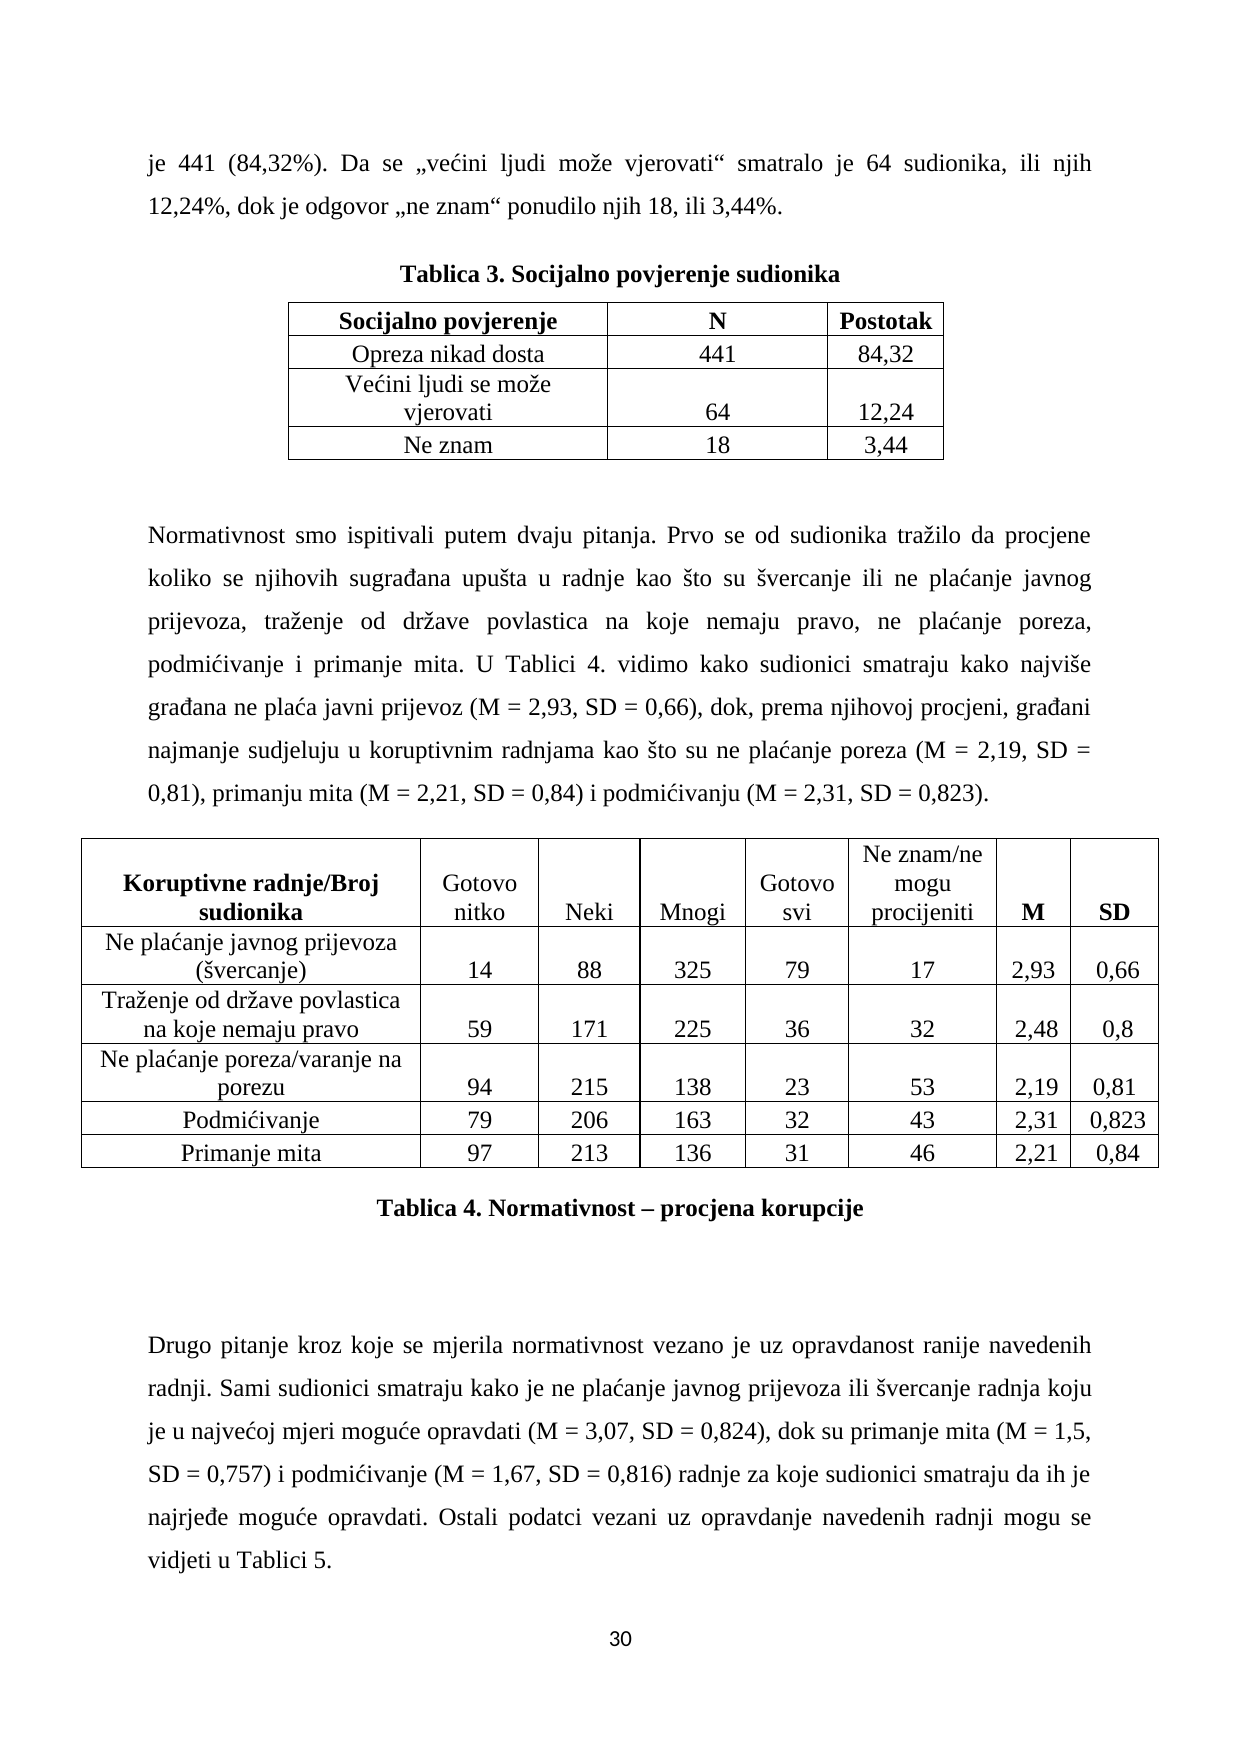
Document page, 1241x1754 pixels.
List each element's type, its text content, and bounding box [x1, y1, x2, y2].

table_cell 53 [849, 1044, 996, 1101]
table_cell Ne plaćanje javnog prijevoza (švercanje) [82, 927, 420, 984]
table_cell 138 [641, 1044, 745, 1101]
table_cell 94 [421, 1044, 538, 1101]
table_cell 213 [539, 1135, 639, 1167]
table_cell 206 [539, 1102, 639, 1134]
table_cell 3,44 [828, 427, 943, 459]
table_cell 215 [539, 1044, 639, 1101]
table_cell 171 [539, 985, 639, 1043]
table_cell 97 [421, 1135, 538, 1167]
table_cell 2,93 [997, 927, 1070, 984]
table_cell 84,32 [828, 336, 943, 368]
table_cell Traženje od države povlastica na koje nemaju pravo [82, 985, 420, 1043]
table_header Ne znam/ne mogu procijeniti [849, 839, 996, 926]
table_cell 2,19 [997, 1044, 1070, 1101]
table_cell 43 [849, 1102, 996, 1134]
table_cell Opreza nikad dosta [289, 336, 607, 368]
table_cell 163 [641, 1102, 745, 1134]
subtitle Tablica 3. Socijalno povjerenje sudionika [148, 259, 1093, 288]
table_cell 441 [608, 336, 827, 368]
table_cell 36 [746, 985, 848, 1043]
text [148, 148, 1093, 219]
table_cell 2,31 [997, 1102, 1070, 1134]
table_cell 2,21 [997, 1135, 1070, 1167]
table_cell 59 [421, 985, 538, 1043]
table_cell 325 [641, 927, 745, 984]
table_cell 2,48 [997, 985, 1070, 1043]
table_cell Primanje mita [82, 1135, 420, 1167]
table_cell 12,24 [828, 369, 943, 426]
table_cell 31 [746, 1135, 848, 1167]
table_cell 79 [746, 927, 848, 984]
table_cell 136 [641, 1135, 745, 1167]
table_header Postotak [828, 303, 943, 335]
table_cell 225 [641, 985, 745, 1043]
table_cell 32 [849, 985, 996, 1043]
table_header M [997, 839, 1070, 926]
table_cell 0,823 [1071, 1102, 1158, 1134]
table_cell 64 [608, 369, 827, 426]
table_cell 14 [421, 927, 538, 984]
table_cell 0,8 [1071, 985, 1158, 1043]
table_cell 32 [746, 1102, 848, 1134]
table_cell 23 [746, 1044, 848, 1101]
table_cell 0,81 [1071, 1044, 1158, 1101]
text Drugo pitanje kroz koje se mjerila normativnost vezano je uz opravdanost ranije navedenih radnji. Sami sudionici smatraju kako je ne plaćanje javnog prijevoza ili švercanje radnja koju je u najvećoj mjeri moguće opravdati (M = 3,07, SD = 0,824), dok su primanje mita (M = 1,5, SD = 0,757) i podmićivanje (M = 1,67, SD = 0,816) radnje za koje sudionici smatraju da ih je najrjeđe moguće opravdati. Ostali podatci vezani uz opravdanje navedenih radnji mogu se vidjeti u Tablici 5. [148, 1330, 1093, 1574]
table_cell 0,84 [1071, 1135, 1158, 1167]
table_cell Ne znam [289, 427, 607, 459]
table_header Gotovo svi [746, 839, 848, 926]
table_cell 0,66 [1071, 927, 1158, 984]
table_header Neki [539, 839, 639, 926]
table_cell 79 [421, 1102, 538, 1134]
table_header Socijalno povjerenje [289, 303, 607, 335]
table_header Gotovo nitko [421, 839, 538, 926]
table_cell Podmićivanje [82, 1102, 420, 1134]
table_cell Većini ljudi se može vjerovati [289, 369, 607, 426]
table_header SD [1071, 839, 1158, 926]
table_cell 46 [849, 1135, 996, 1167]
subtitle Tablica 4. Normativnost – procjena korupcije [148, 1193, 1093, 1222]
table_cell 18 [608, 427, 827, 459]
table_header N [608, 303, 827, 335]
text Normativnost smo ispitivali putem dvaju pitanja. Prvo se od sudionika tražilo da procjene koliko se njihovih sugrađana upušta u radnje kao što su švercanje ili ne plaćanje javnog prijevoza, traženje od države povlastica na koje nemaju pravo, ne plaćanje poreza, podmićivanje i primanje mita. U Tablici 4. vidimo kako sudionici smatraju kako najviše građana ne plaća javni prijevoz (M = 2,93, SD = 0,66), dok, prema njihovoj procjeni, građani najmanje sudjeluju u koruptivnim radnjama kao što su ne plaćanje poreza (M = 2,19, SD = 0,81), primanju mita (M = 2,21, SD = 0,84) i podmićivanju (M = 2,31, SD = 0,823). [148, 520, 1093, 807]
table_cell Ne plaćanje poreza/varanje na porezu [82, 1044, 420, 1101]
table_header Koruptivne radnje/Broj sudionika [82, 839, 420, 926]
table_cell 17 [849, 927, 996, 984]
table_cell 88 [539, 927, 639, 984]
table_header Mnogi [641, 839, 745, 926]
